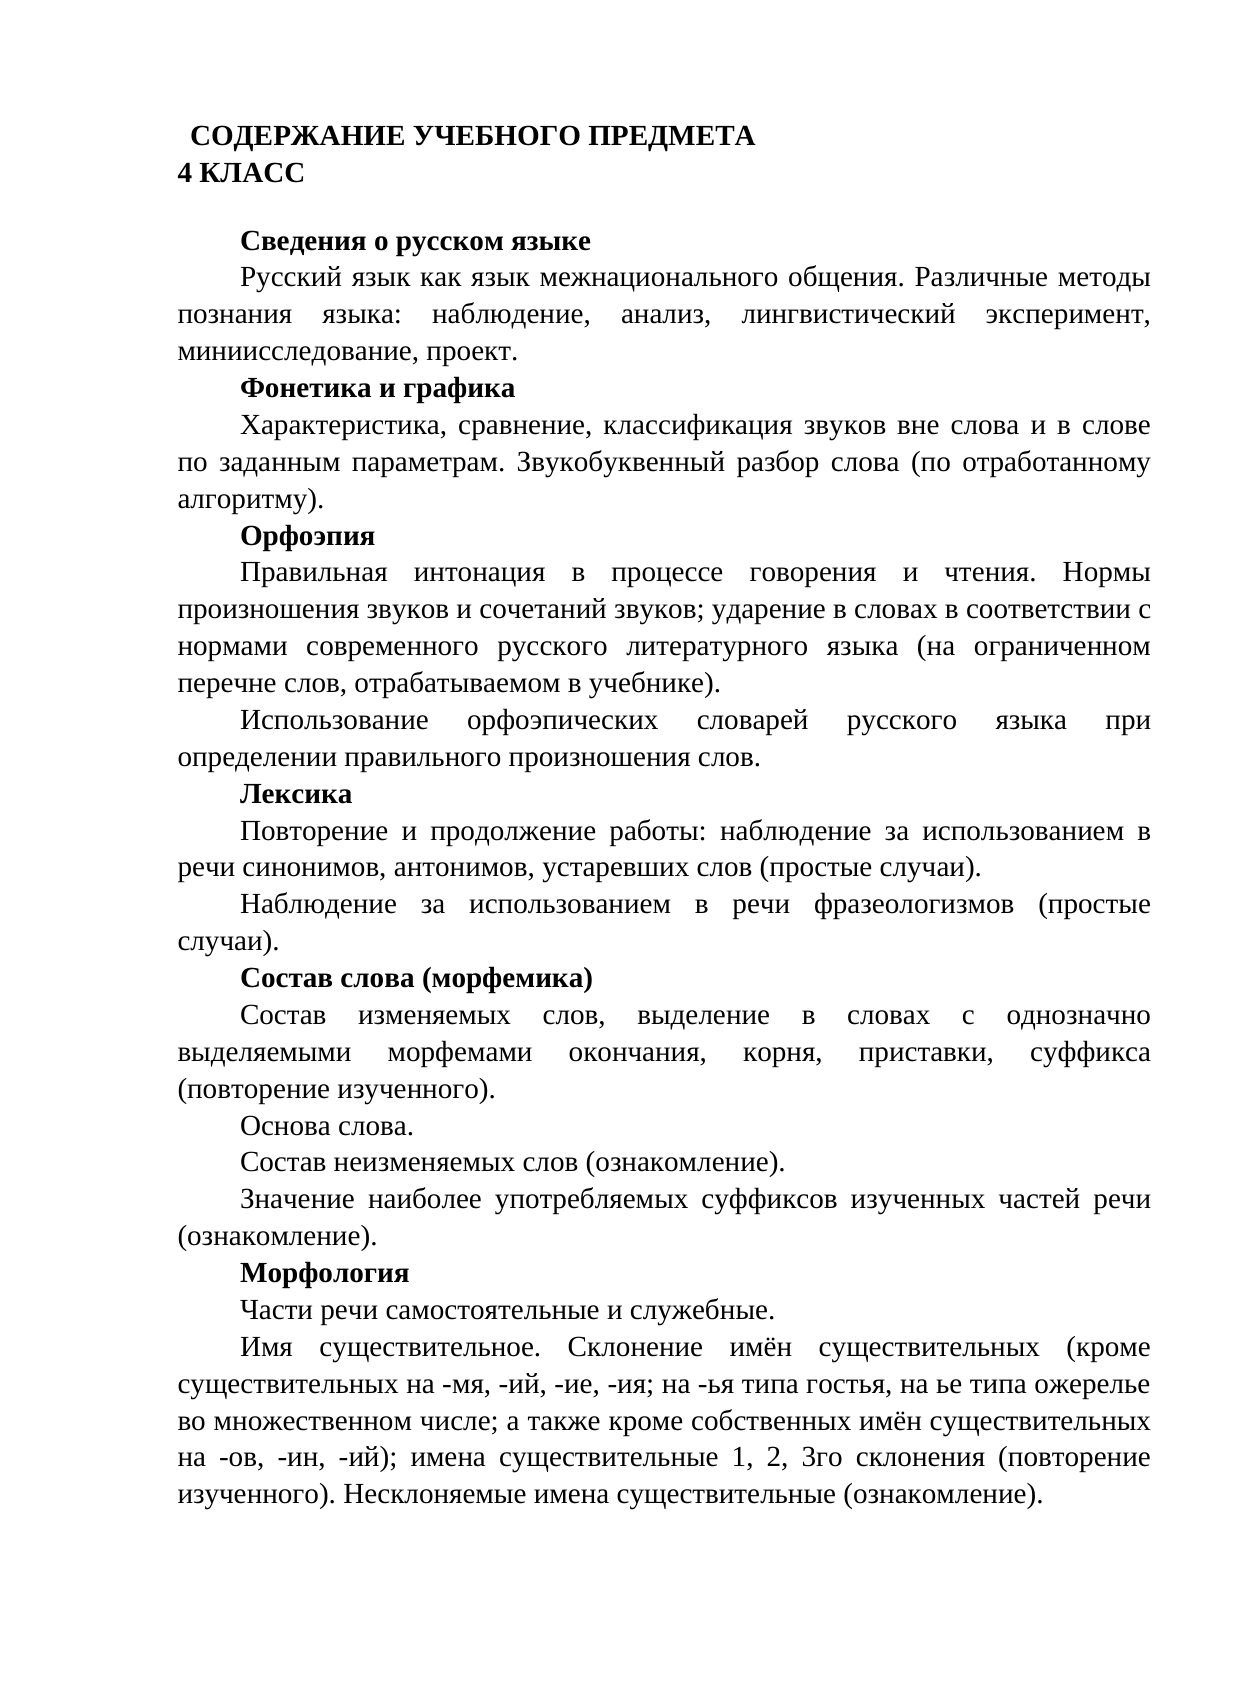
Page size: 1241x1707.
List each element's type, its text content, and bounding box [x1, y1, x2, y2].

text Основа слова. [177, 1108, 1152, 1141]
text Наблюдение за использованием в речи фразеологизмов (простые случаи). [177, 886, 1152, 957]
text Состав неизменяемых слов (ознакомление). [177, 1144, 1152, 1178]
text Состав изменяемых слов, выделение в словах с однозначно выделяемыми морфемами окончания, корня, приставки, суффикса (повторение изученного). [177, 997, 1152, 1104]
text Сведения о русском языке [177, 223, 1152, 256]
text Повторение и продолжение работы: наблюдение за использованием в речи синонимов, антонимов, устаревших слов (простые случаи). [177, 813, 1152, 883]
text Русский язык как язык межнационального общения. Различные методы познания языка: наблюдение, анализ, лингвистический эксперимент, миниисследование, проект. [177, 259, 1152, 367]
text Состав слова (морфемика) [177, 960, 1152, 994]
text Части речи самостоятельные и служебные. [177, 1292, 1152, 1326]
text Использование орфоэпических словарей русского языка при определении правильного произношения слов. [177, 702, 1152, 772]
text 4 КЛАСС [177, 155, 1152, 188]
text Морфология [177, 1255, 1152, 1289]
text Орфоэпия [177, 518, 1152, 551]
text Имя существительное. Склонение имён существительных (кроме существительных на -мя, -ий, -ие, -ия; на -ья типа гостья, на ье типа ожерелье во множественном числе; а также кроме собственных имён существительных на -ов, -ин, -ий); имена существительные 1, 2, 3го склонения (повторение изученного). Несклоняемые имена существительные (ознакомление). [177, 1329, 1152, 1510]
text Значение наиболее употребляемых суффиксов изученных частей речи (ознакомление). [177, 1181, 1152, 1252]
text Фонетика и графика [177, 370, 1152, 404]
text Правильная интонация в процессе говорения и чтения. Нормы произношения звуков и сочетаний звуков; ударение в словах в соответствии с нормами современного русского литературного языка (на ограниченном перечне слов, отрабатываемом в учебнике). [177, 554, 1152, 699]
text Лексика [177, 776, 1152, 809]
text СОДЕРЖАНИЕ УЧЕБНОГО ПРЕДМЕТА [190, 118, 1152, 152]
text Характеристика, сравнение, классификация звуков вне слова и в слове по заданным параметрам. Звукобуквенный разбор слова (по отработанному алгоритму). [177, 407, 1152, 514]
